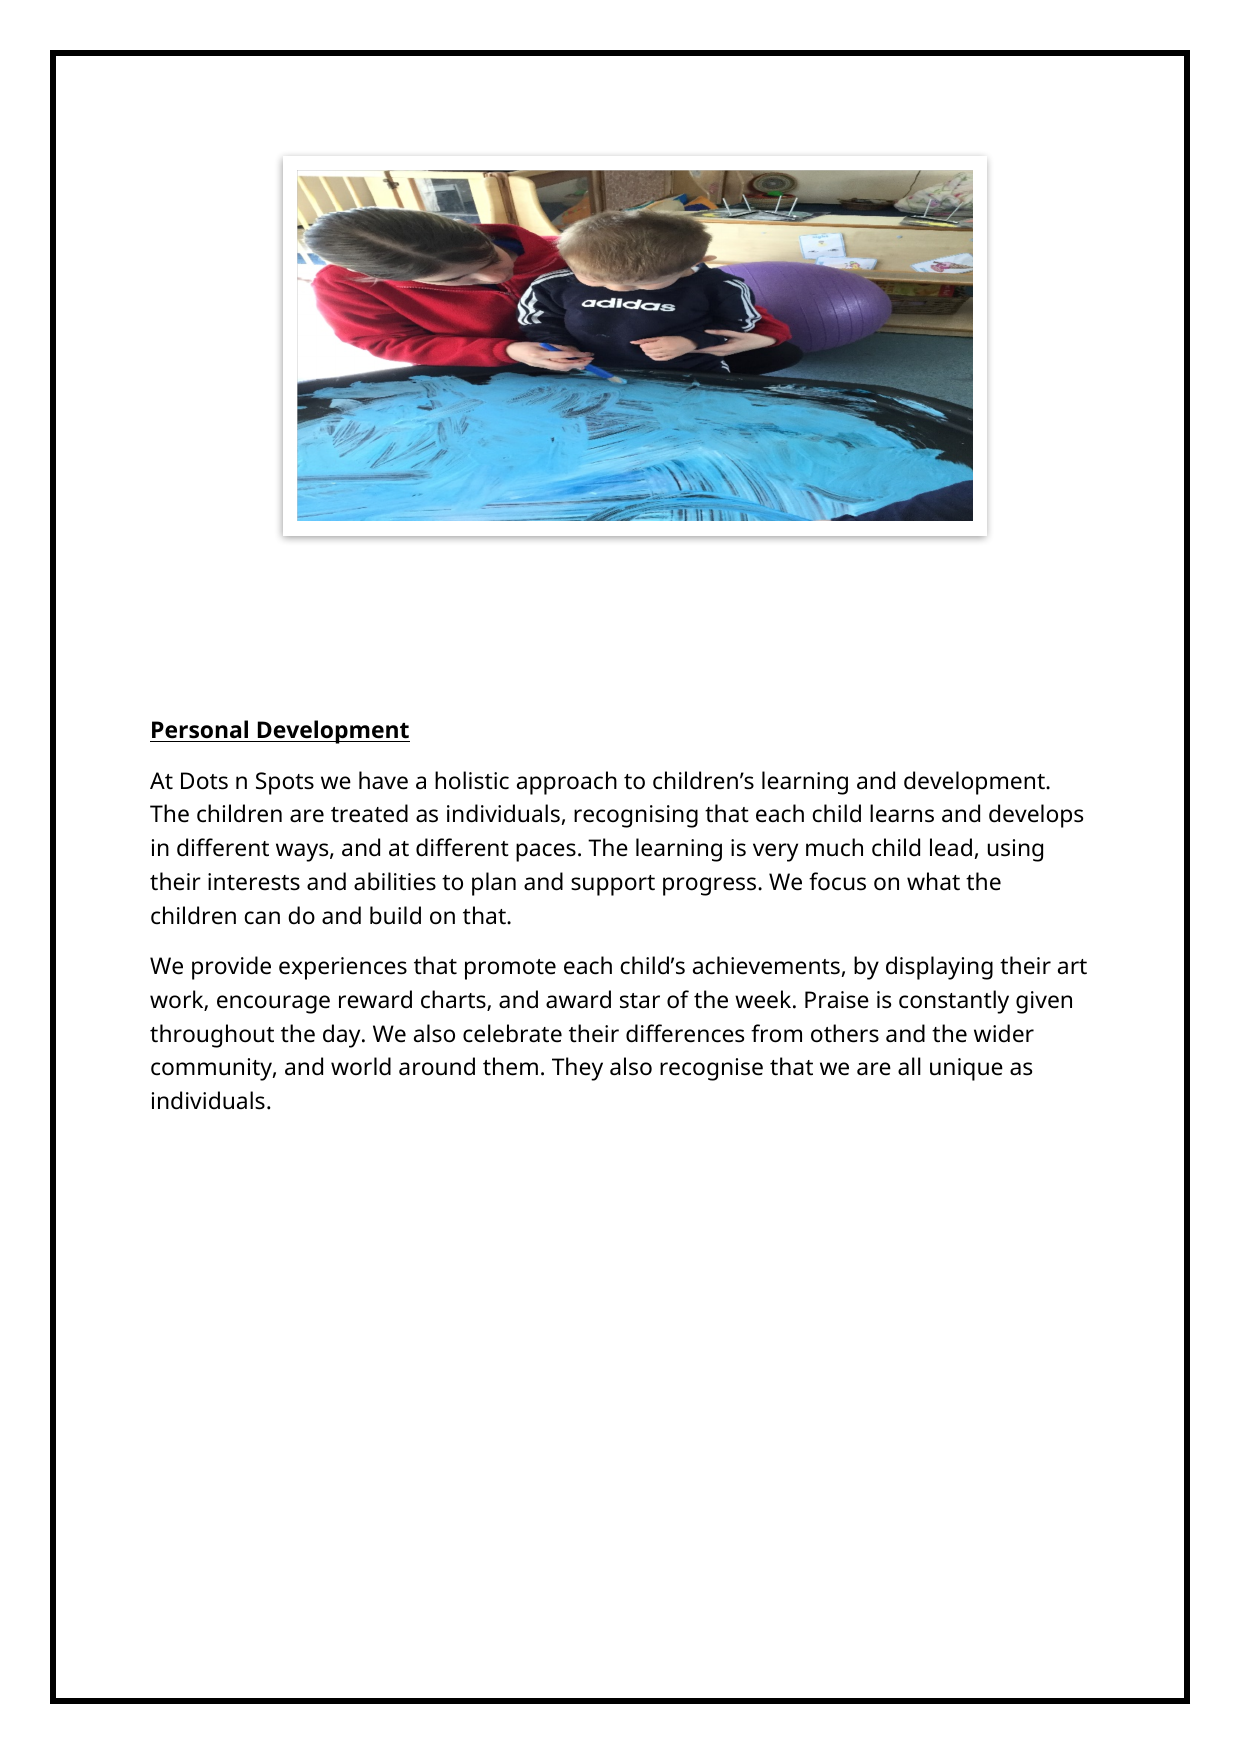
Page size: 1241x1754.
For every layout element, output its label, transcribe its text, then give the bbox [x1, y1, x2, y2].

text Personal Development [150, 714, 1090, 746]
picture [298, 171, 973, 521]
text At Dots n Spots we have a holistic approach to children’s learning and development. The children are treated as individuals, recognising that each child learns and develops in different ways, and at different paces. The learning is very much child lead, using their interests and abilities to plan and support progress. We focus on what the children can do and build on that. [150, 765, 1090, 931]
text We provide experiences that promote each child’s achievements, by displaying their art work, encourage reward charts, and award star of the week. Praise is constantly given throughout the day. We also celebrate their differences from others and the wider community, and world around them. They also recognise that we are all unique as individuals. [150, 950, 1090, 1116]
